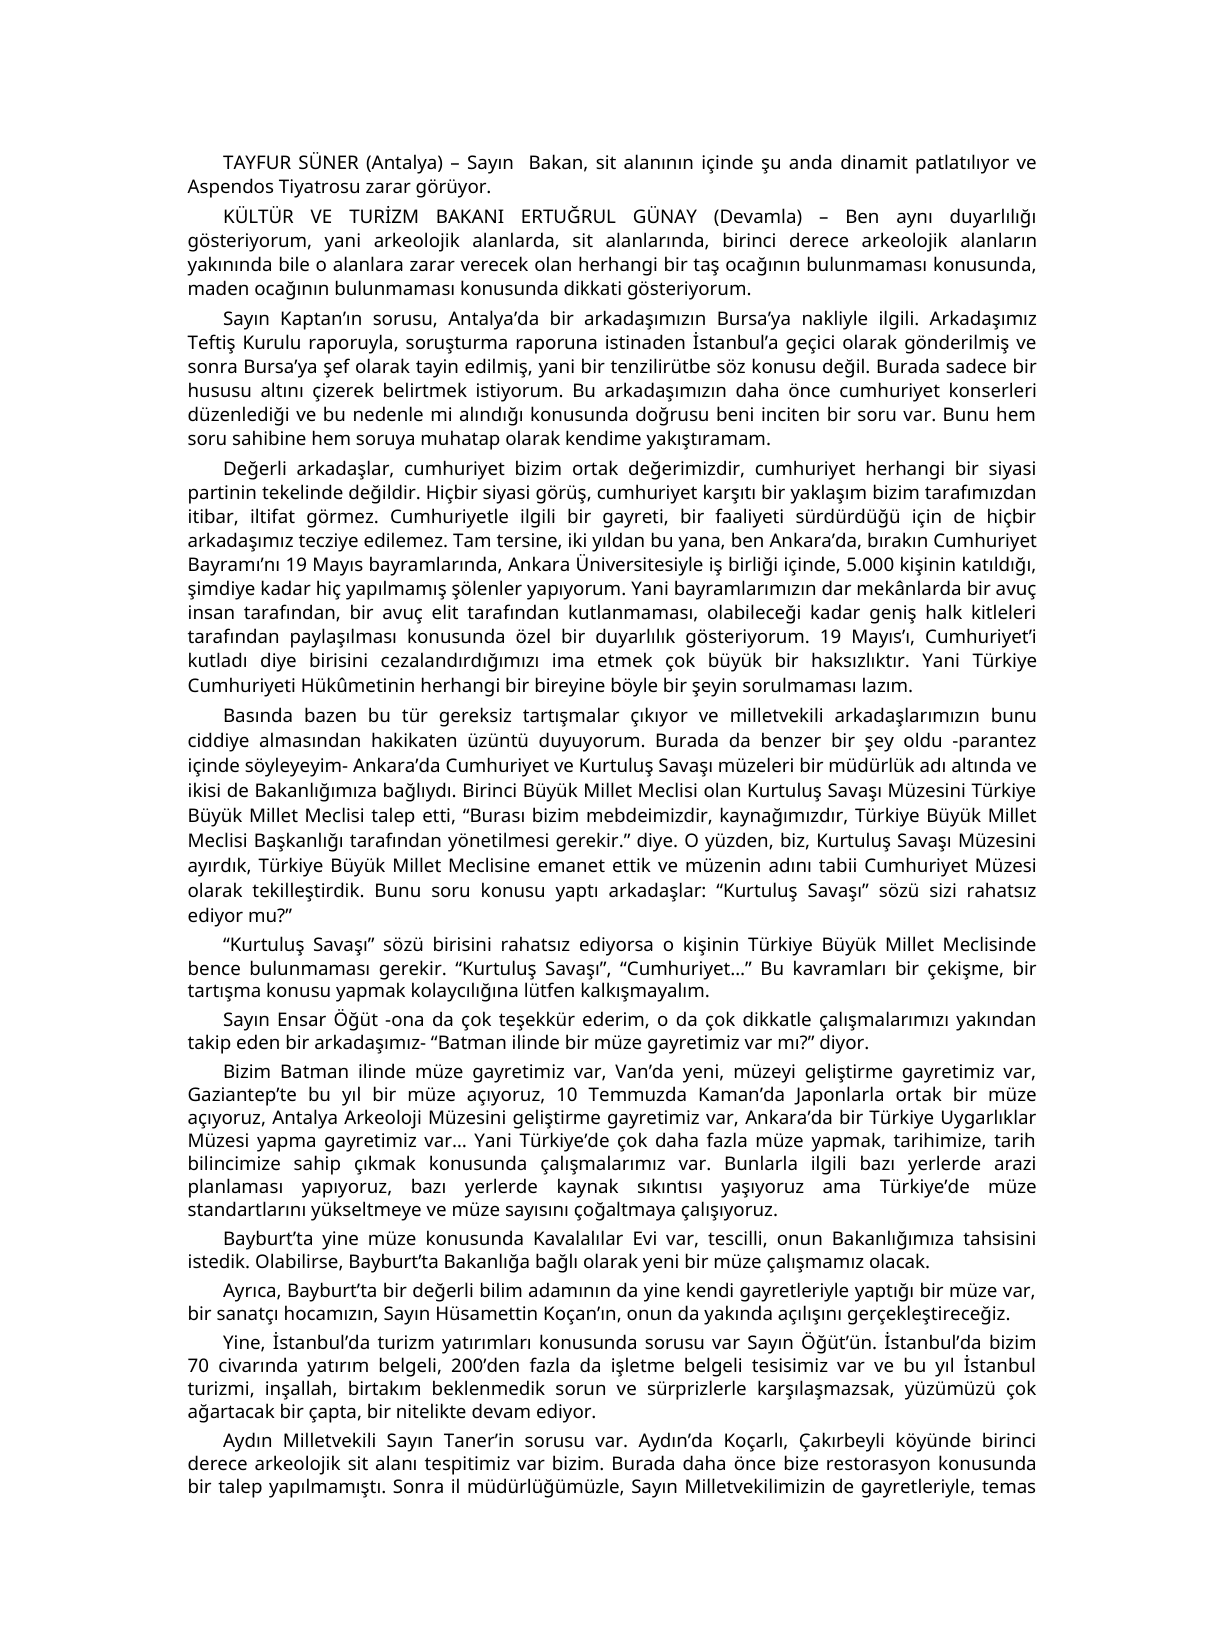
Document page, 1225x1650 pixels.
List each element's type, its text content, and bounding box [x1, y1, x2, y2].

text “Kurtuluş Savaşı” sözü birisini rahatsız ediyorsa o kişinin Türkiye Büyük Millet Meclisinde bence bulunmaması gerekir. “Kurtuluş Savaşı”, “Cumhuriyet…” Bu kavramları bir çekişme, bir tartışma konusu yapmak kolaycılığına lütfen kalkışmayalım. [187, 933, 1037, 1003]
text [187, 1429, 1037, 1498]
text KÜLTÜR VE TURİZM BAKANI ERTUĞRUL GÜNAY (Devamla) – Ben aynı duyarlılığı gösteriyorum, yani arkeolojik alanlarda, sit alanlarında, birinci derece arkeolojik alanların yakınında bile o alanlara zarar verecek olan herhangi bir taş ocağının bulunmaması konusunda, maden ocağının bulunmaması konusunda dikkati gösteriyorum. [187, 204, 1037, 300]
text Basında bazen bu tür gereksiz tartışmalar çıkıyor ve milletvekili arkadaşlarımızın bunu ciddiye almasından hakikaten üzüntü duyuyorum. Burada da benzer bir şey oldu -parantez içinde söyleyeyim- Ankara’da Cumhuriyet ve Kurtuluş Savaşı müzeleri bir müdürlük adı altında ve ikisi de Bakanlığımıza bağlıydı. Birinci Büyük Millet Meclisi olan Kurtuluş Savaşı Müzesini Türkiye Büyük Millet Meclisi talep etti, “Burası bizim mebdeimizdir, kaynağımızdır, Türkiye Büyük Millet Meclisi Başkanlığı tarafından yönetilmesi gerekir.” diye. O yüzden, biz, Kurtuluş Savaşı Müzesini ayırdık, Türkiye Büyük Millet Meclisine emanet ettik ve müzenin adını tabii Cumhuriyet Müzesi olarak tekilleştirdik. Bunu soru konusu yaptı arkadaşlar: “Kurtuluş Savaşı” sözü sizi rahatsız ediyor mu?” [187, 703, 1037, 928]
text Yine, İstanbul’da turizm yatırımları konusunda sorusu var Sayın Öğüt’ün. İstanbul’da bizim 70 civarında yatırım belgeli, 200’den fazla da işletme belgeli tesisimiz var ve bu yıl İstanbul turizmi, inşallah, birtakım beklenmedik sorun ve sürprizlerle karşılaşmazsak, yüzümüzü çok ağartacak bir çapta, bir nitelikte devam ediyor. [187, 1331, 1037, 1423]
text Ayrıca, Bayburt’ta bir değerli bilim adamının da yine kendi gayretleriyle yaptığı bir müze var, bir sanatçı hocamızın, Sayın Hüsamettin Koçan’ın, onun da yakında açılışını gerçekleştireceğiz. [187, 1279, 1037, 1325]
text Bayburt’ta yine müze konusunda Kavalalılar Evi var, tescilli, onun Bakanlığımıza tahsisini istedik. Olabilirse, Bayburt’ta Bakanlığa bağlı olarak yeni bir müze çalışmamız olacak. [187, 1227, 1037, 1273]
text Bizim Batman ilinde müze gayretimiz var, Van’da yeni, müzeyi geliştirme gayretimiz var, Gaziantep’te bu yıl bir müze açıyoruz, 10 Temmuzda Kaman’da Japonlarla ortak bir müze açıyoruz, Antalya Arkeoloji Müzesini geliştirme gayretimiz var, Ankara’da bir Türkiye Uygarlıklar Müzesi yapma gayretimiz var… Yani Türkiye’de çok daha fazla müze yapmak, tarihimize, tarih bilincimize sahip çıkmak konusunda çalışmalarımız var. Bunlarla ilgili bazı yerlerde arazi planlaması yapıyoruz, bazı yerlerde kaynak sıkıntısı yaşıyoruz ama Türkiye’de müze standartlarını yükseltmeye ve müze sayısını çoğaltmaya çalışıyoruz. [187, 1060, 1037, 1221]
text Sayın Kaptan’ın sorusu, Antalya’da bir arkadaşımızın Bursa’ya nakliyle ilgili. Arkadaşımız Teftiş Kurulu raporuyla, soruşturma raporuna istinaden İstanbul’a geçici olarak gönderilmiş ve sonra Bursa’ya şef olarak tayin edilmiş, yani bir tenzilirütbe söz konusu değil. Burada sadece bir hususu altını çizerek belirtmek istiyorum. Bu arkadaşımızın daha önce cumhuriyet konserleri düzenlediği ve bu nedenle mi alındığı konusunda doğrusu beni inciten bir soru var. Bunu hem soru sahibine hem soruya muhatap olarak kendime yakıştıramam. [187, 306, 1037, 450]
text Değerli arkadaşlar, cumhuriyet bizim ortak değerimizdir, cumhuriyet herhangi bir siyasi partinin tekelinde değildir. Hiçbir siyasi görüş, cumhuriyet karşıtı bir yaklaşım bizim tarafımızdan itibar, iltifat görmez. Cumhuriyetle ilgili bir gayreti, bir faaliyeti sürdürdüğü için de hiçbir arkadaşımız tecziye edilemez. Tam tersine, iki yıldan bu yana, ben Ankara’da, bırakın Cumhuriyet Bayramı’nı 19 Mayıs bayramlarında, Ankara Üniversitesiyle iş birliği içinde, 5.000 kişinin katıldığı, şimdiye kadar hiç yapılmamış şölenler yapıyorum. Yani bayramlarımızın dar mekânlarda bir avuç insan tarafından, bir avuç elit tarafından kutlanmaması, olabileceği kadar geniş halk kitleleri tarafından paylaşılması konusunda özel bir duyarlılık gösteriyorum. 19 Mayıs’ı, Cumhuriyet’i kutladı diye birisini cezalandırdığımızı ima etmek çok büyük bir haksızlıktır. Yani Türkiye Cumhuriyeti Hükûmetinin herhangi bir bireyine böyle bir şeyin sorulmaması lazım. [187, 456, 1037, 697]
text TAYFUR SÜNER (Antalya) – Sayın Bakan, sit alanının içinde şu anda dinamit patlatılıyor ve Aspendos Tiyatrosu zarar görüyor. [187, 150, 1037, 198]
text Sayın Ensar Öğüt -ona da çok teşekkür ederim, o da çok dikkatle çalışmalarımızı yakından takip eden bir arkadaşımız- “Batman ilinde bir müze gayretimiz var mı?” diyor. [187, 1008, 1037, 1054]
